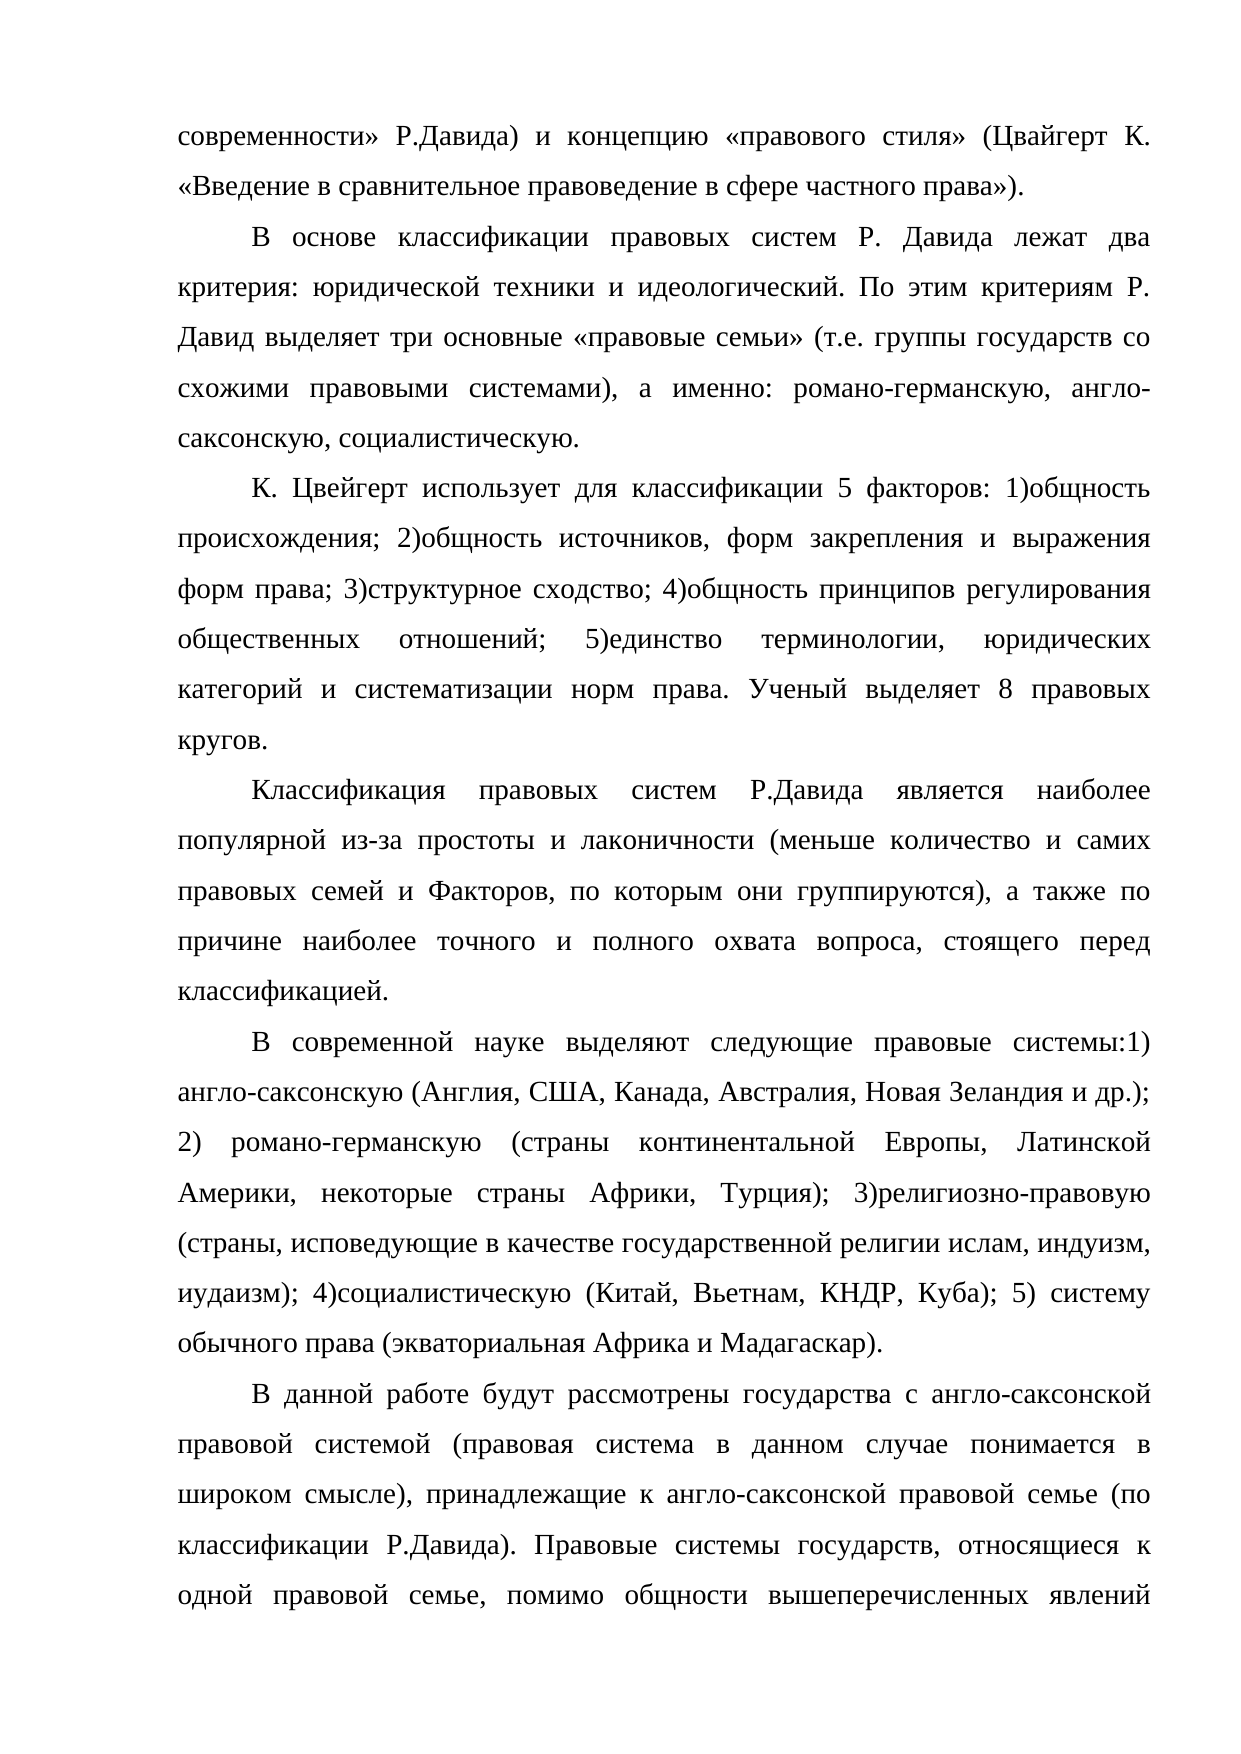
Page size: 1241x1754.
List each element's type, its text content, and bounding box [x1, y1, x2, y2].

text К. Цвейгерт использует для классификации 5 факторов: 1)общность происхождения; 2)общность источников, форм закрепления и выражения форм права; 3)структурное сходство; 4)общность принципов регулирования общественных отношений; 5)единство терминологии, юридических категорий и систематизации норм права. Ученый выделяет 8 правовых кругов. [177, 470, 1152, 755]
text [177, 1376, 1152, 1611]
text В современной науке выделяют следующие правовые системы:1) англо-саксонскую (Англия, США, Канада, Австралия, Новая Зеландия и др.); 2) романо-германскую (страны континентальной Европы, Латинской Америки, некоторые страны Африки, Турция); 3)религиозно-правовую (страны, исповедующие в качестве государственной религии ислам, индуизм, иудаизм); 4)социалистическую (Китай, Вьетнам, КНДР, Куба); 5) систему обычного права (экваториальная Африка и Мадагаскар). [177, 1024, 1152, 1359]
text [177, 118, 1152, 202]
text В основе классификации правовых систем Р. Давида лежат два критерия: юридической техники и идеологический. По этим критериям Р. Давид выделяет три основные «правовые семьи» (т.е. группы государств со схожими правовыми системами), а именно: романо-германскую, англо-саксонскую, социалистическую. [177, 219, 1152, 453]
text Классификация правовых систем Р.Давида является наиболее популярной из-за простоты и лаконичности (меньше количество и самих правовых семей и Факторов, по которым они группируются), а также по причине наиболее точного и полного охвата вопроса, стоящего перед классификацией. [177, 772, 1152, 1007]
